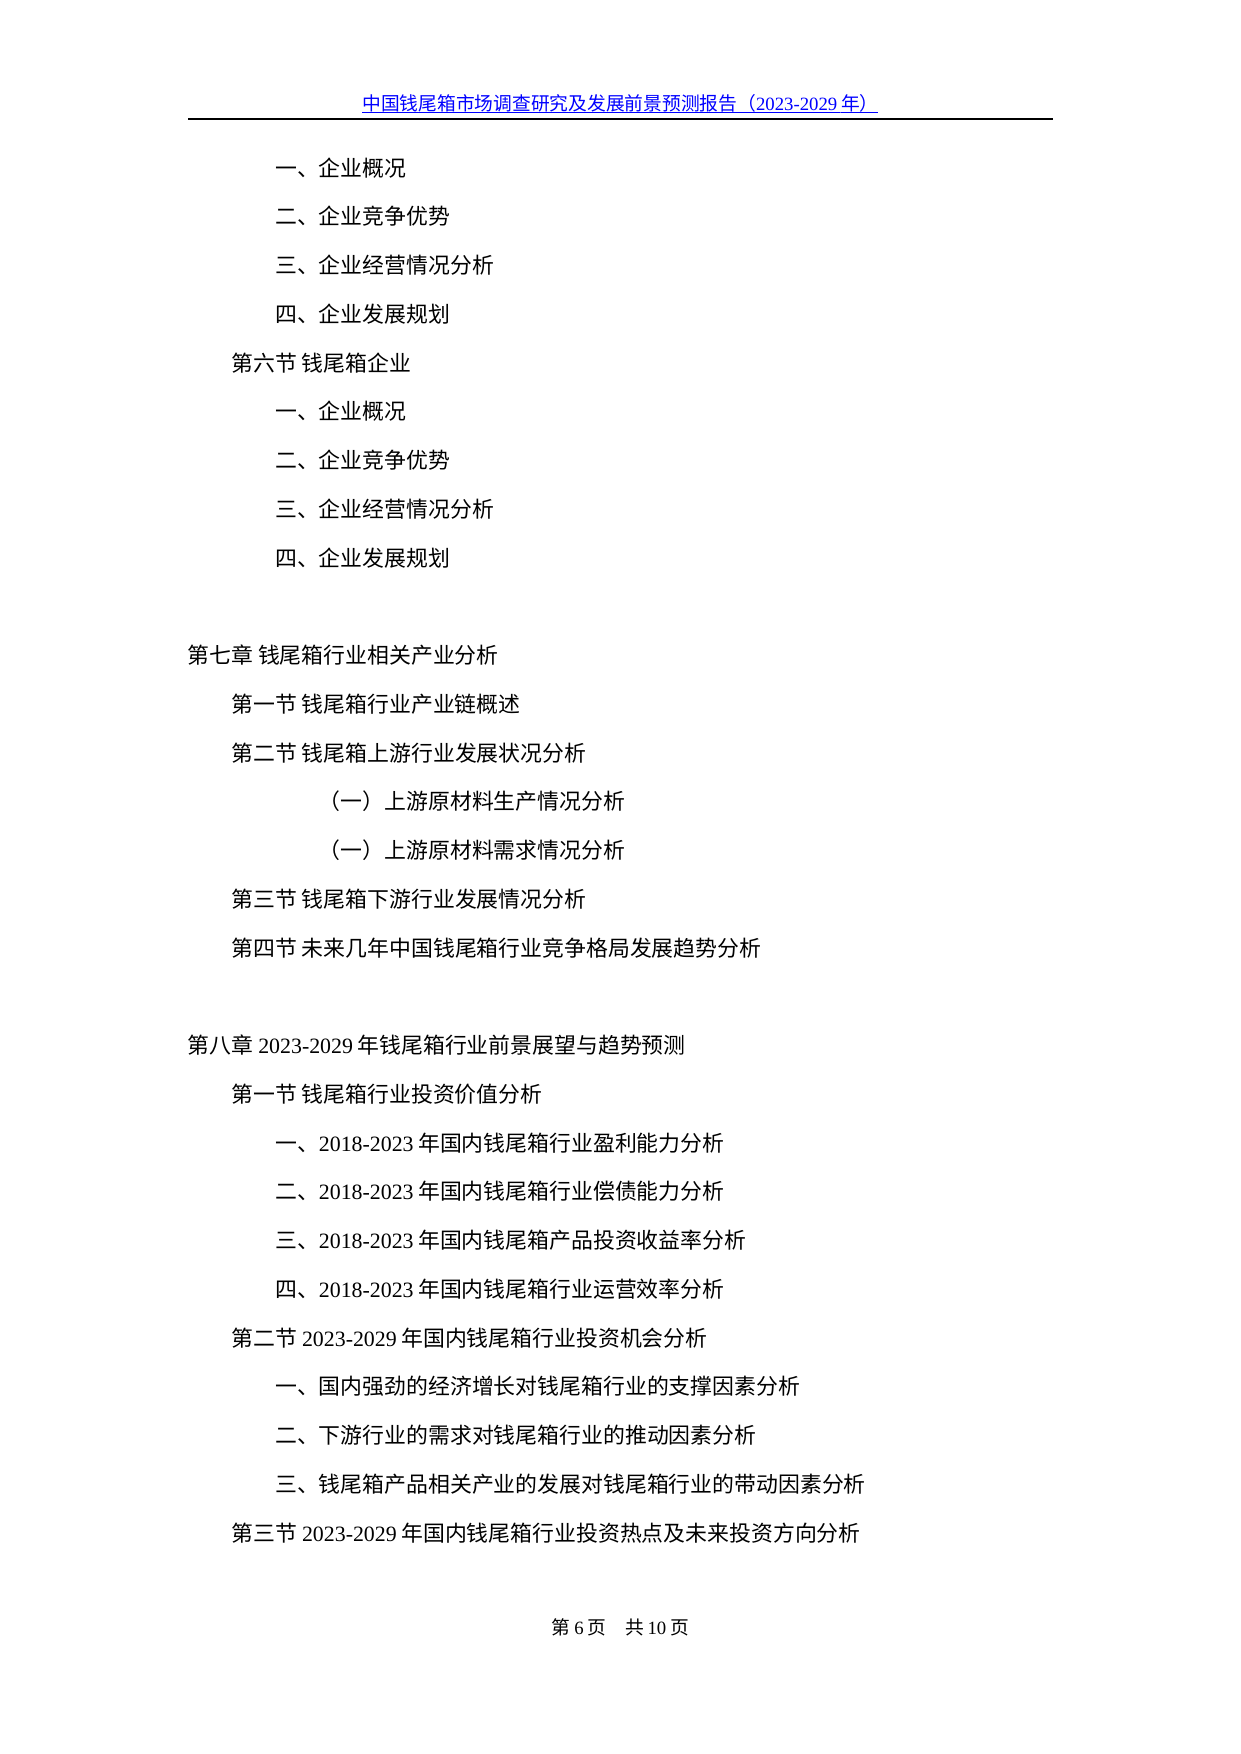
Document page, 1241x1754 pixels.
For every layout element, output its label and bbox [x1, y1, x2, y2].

text [187, 150, 1053, 1548]
